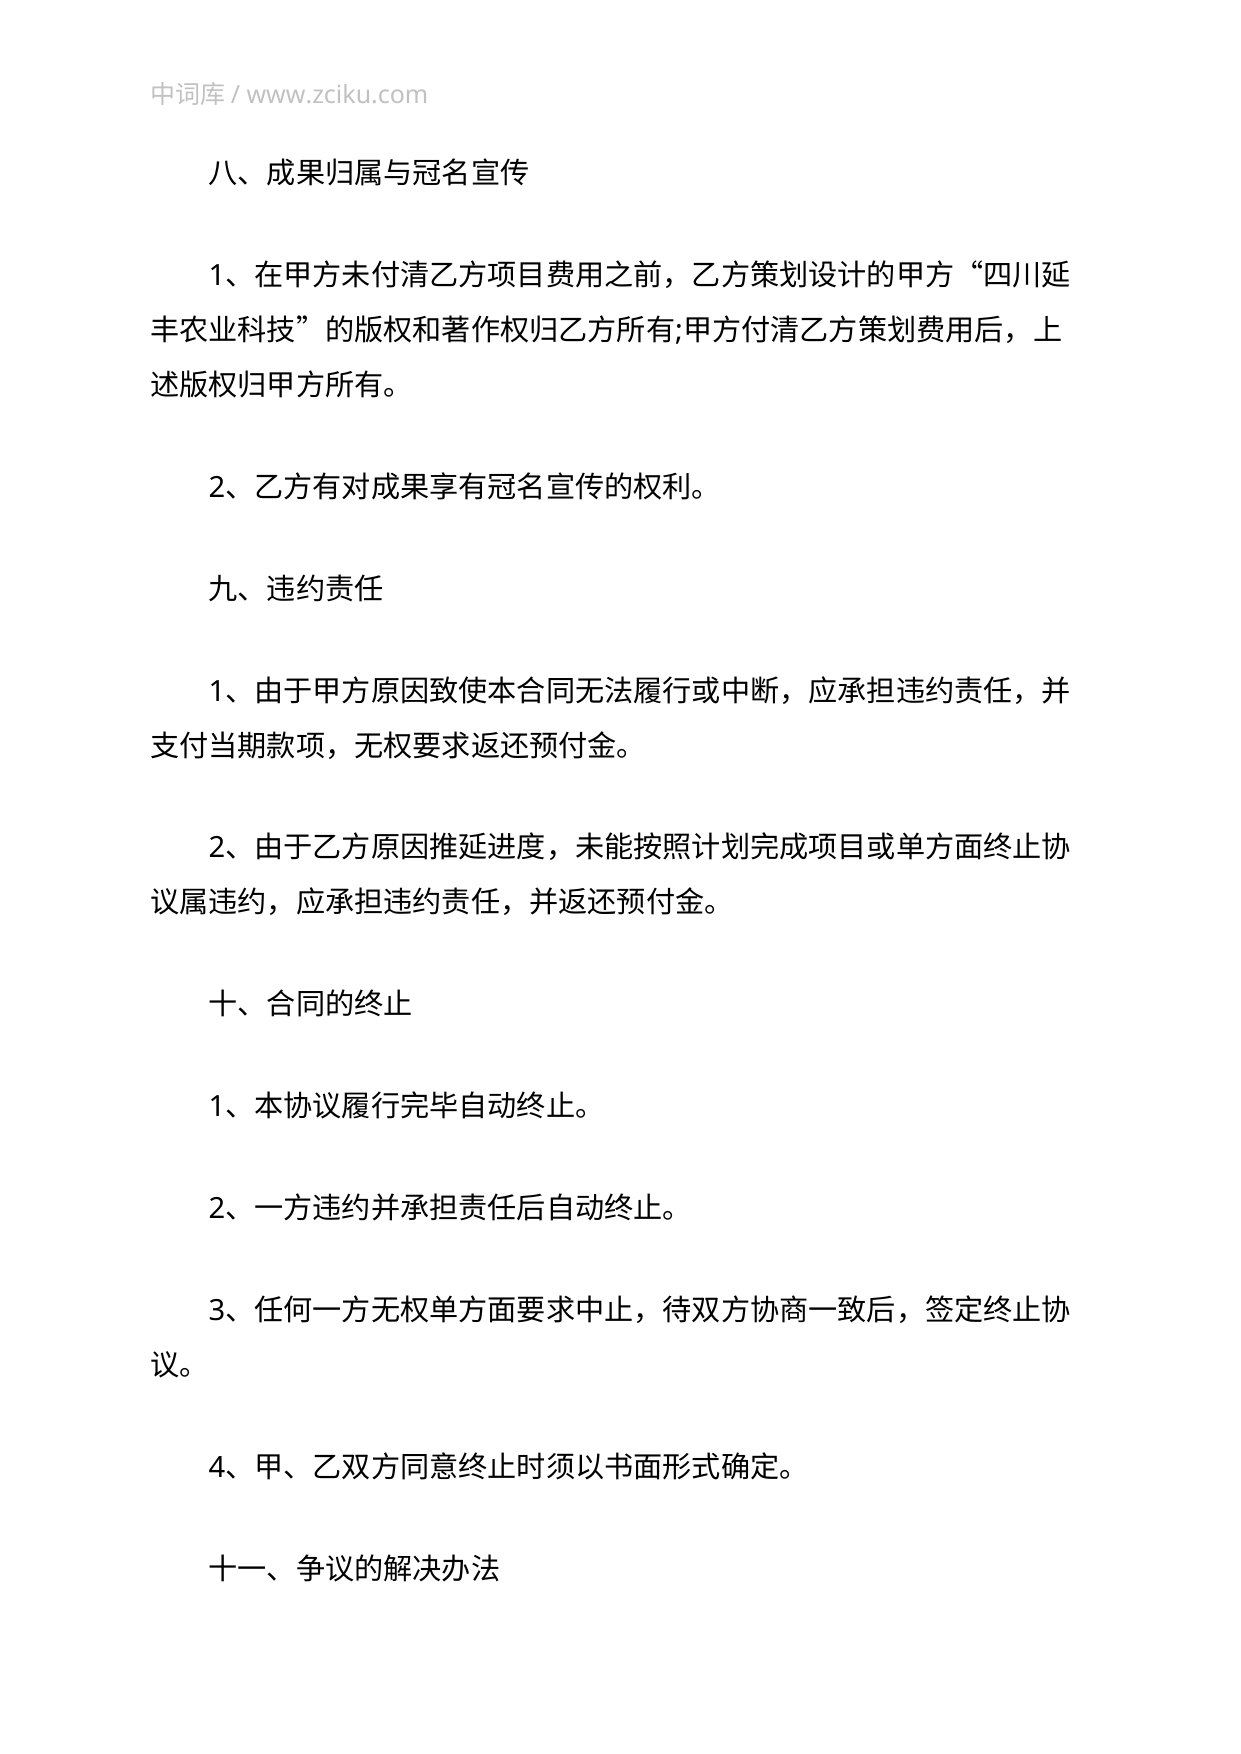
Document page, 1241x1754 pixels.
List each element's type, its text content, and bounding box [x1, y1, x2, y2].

text 2、一方违约并承担责任后自动终止。 [150, 1184, 1090, 1227]
text 1、由于甲方原因致使本合同无法履行或中断，应承担违约责任，并支付当期款项，无权要求返还预付金。 [150, 667, 1090, 764]
text 1、在甲方未付清乙方项目费用之前，乙方策划设计的甲方“四川延丰农业科技”的版权和著作权归乙方所有;甲方付清乙方策划费用后，上述版权归甲方所有。 [150, 252, 1090, 404]
text 1、本协议履行完毕自动终止。 [150, 1083, 1090, 1125]
text 九、违约责任 [150, 566, 1090, 608]
text 十、合同的终止 [150, 981, 1090, 1023]
text 3、任何一方无权单方面要求中止，待双方协商一致后，签定终止协议。 [150, 1287, 1090, 1384]
text 十一、争议的解决办法 [150, 1545, 1090, 1588]
text 4、甲、乙双方同意终止时须以书面形式确定。 [150, 1443, 1090, 1486]
text 2、乙方有对成果享有冠名宣传的权利。 [150, 463, 1090, 506]
text 2、由于乙方原因推延进度，未能按照计划完成项目或单方面终止协议属违约，应承担违约责任，并返还预付金。 [150, 824, 1090, 921]
text 八、成果归属与冠名宣传 [150, 150, 1090, 192]
